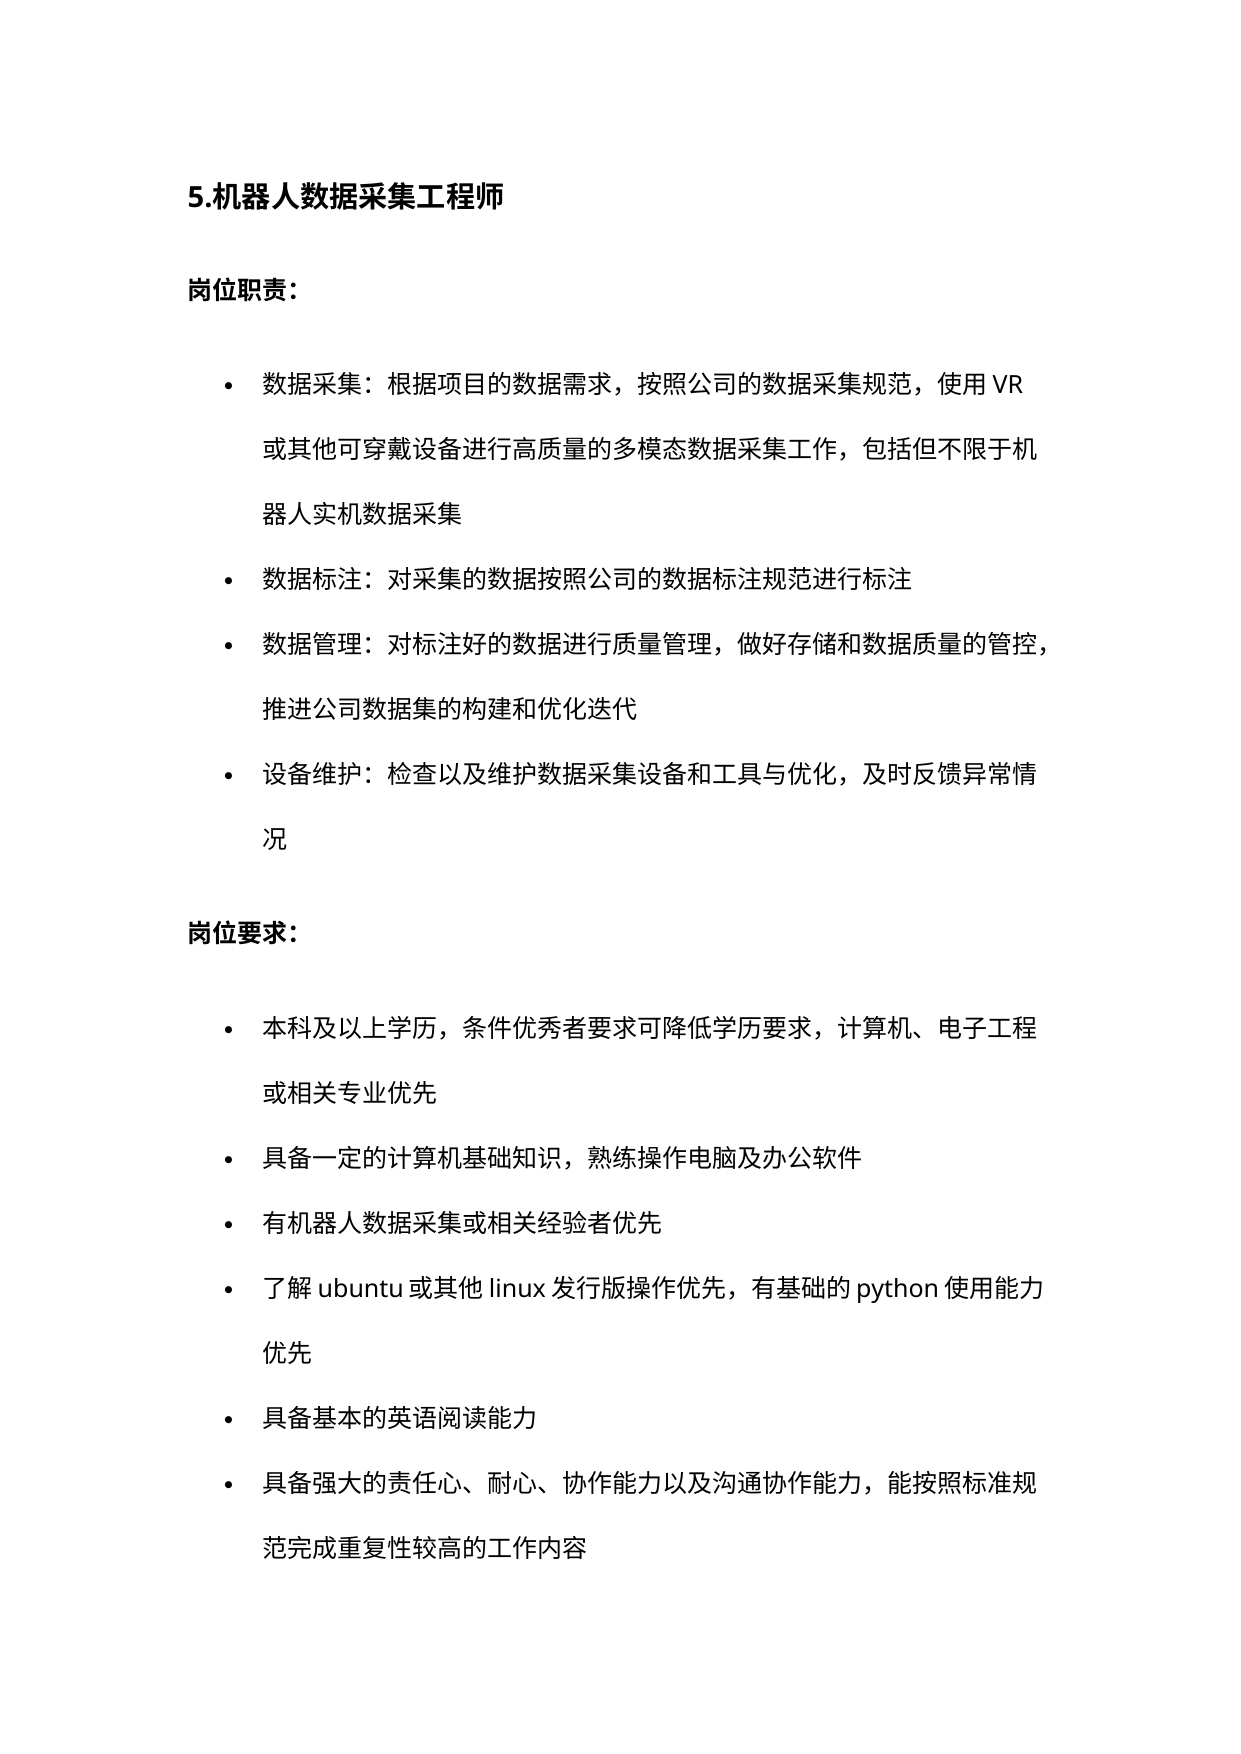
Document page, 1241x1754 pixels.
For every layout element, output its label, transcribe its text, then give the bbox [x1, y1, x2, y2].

list 数据标注：对采集的数据按照公司的数据标注规范进行标注 [225, 545, 1053, 610]
text 5.机器人数据采集工程师 [187, 162, 1053, 227]
list 具备基本的英语阅读能力 [225, 1384, 1053, 1449]
list 数据管理：对标注好的数据进行质量管理，做好存储和数据质量的管控，推进公司数据集的构建和优化迭代 [225, 610, 1053, 740]
list 数据采集：根据项目的数据需求，按照公司的数据采集规范，使用VR或其他可穿戴设备进行高质量的多模态数据采集工作，包括但不限于机器人实机数据采集 [225, 350, 1053, 545]
list 设备维护：检查以及维护数据采集设备和工具与优化，及时反馈异常情况 [225, 740, 1053, 870]
list 具备强大的责任心、耐心、协作能力以及沟通协作能力，能按照标准规范完成重复性较高的工作内容 [225, 1449, 1053, 1579]
list 具备一定的计算机基础知识，熟练操作电脑及办公软件 [225, 1124, 1053, 1189]
text 岗位要求： [187, 899, 1053, 964]
list 有机器人数据采集或相关经验者优先 [225, 1189, 1053, 1254]
text 岗位职责： [187, 256, 1053, 321]
list 了解ubuntu或其他linux发行版操作优先，有基础的python使用能力优先 [225, 1254, 1053, 1384]
list 本科及以上学历，条件优秀者要求可降低学历要求，计算机、电子工程或相关专业优先 [225, 994, 1053, 1124]
